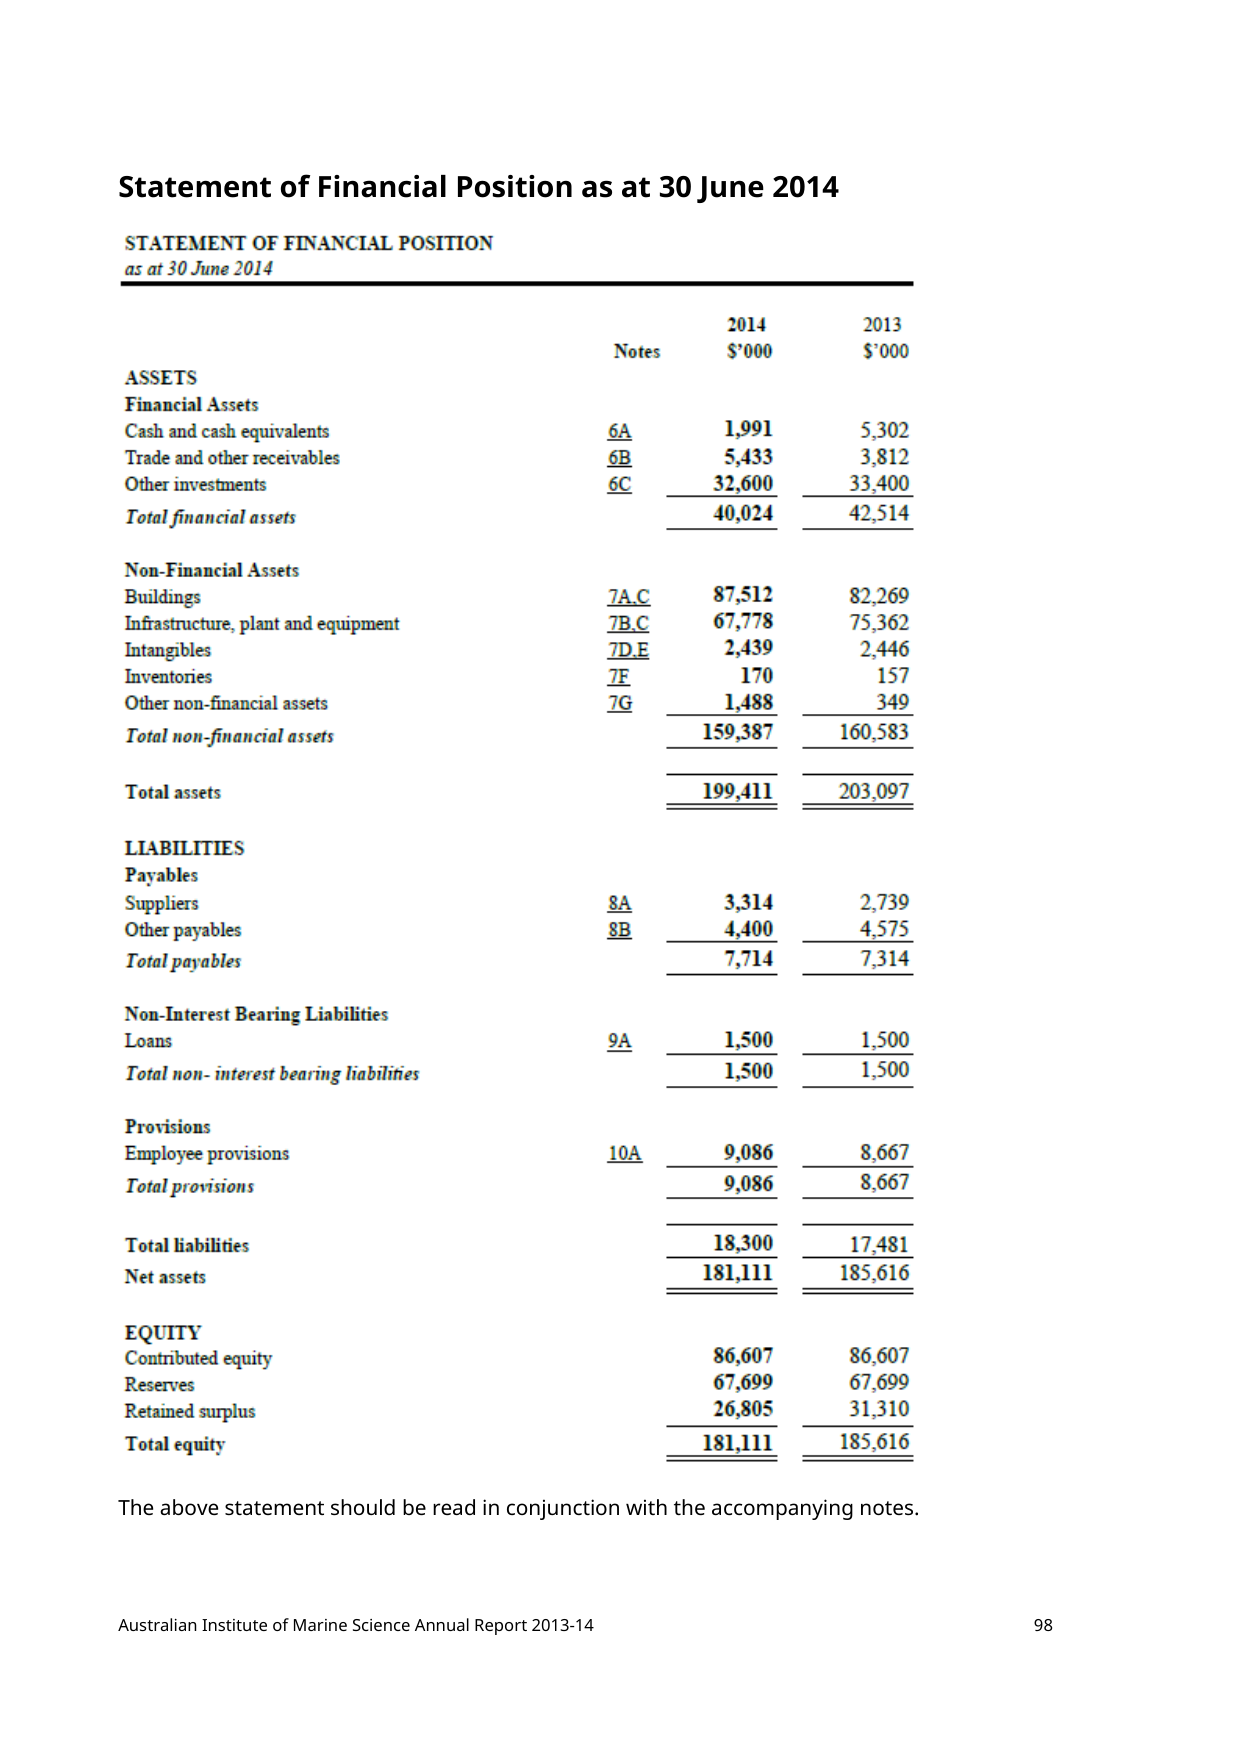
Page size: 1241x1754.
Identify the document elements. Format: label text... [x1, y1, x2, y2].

picture [118, 230, 920, 1468]
text The above statement should be read in conjunction with the accompanying notes. [118, 1493, 1092, 1521]
subtitle Statement of Financial Position as at 30 June 2014 [118, 166, 1092, 206]
